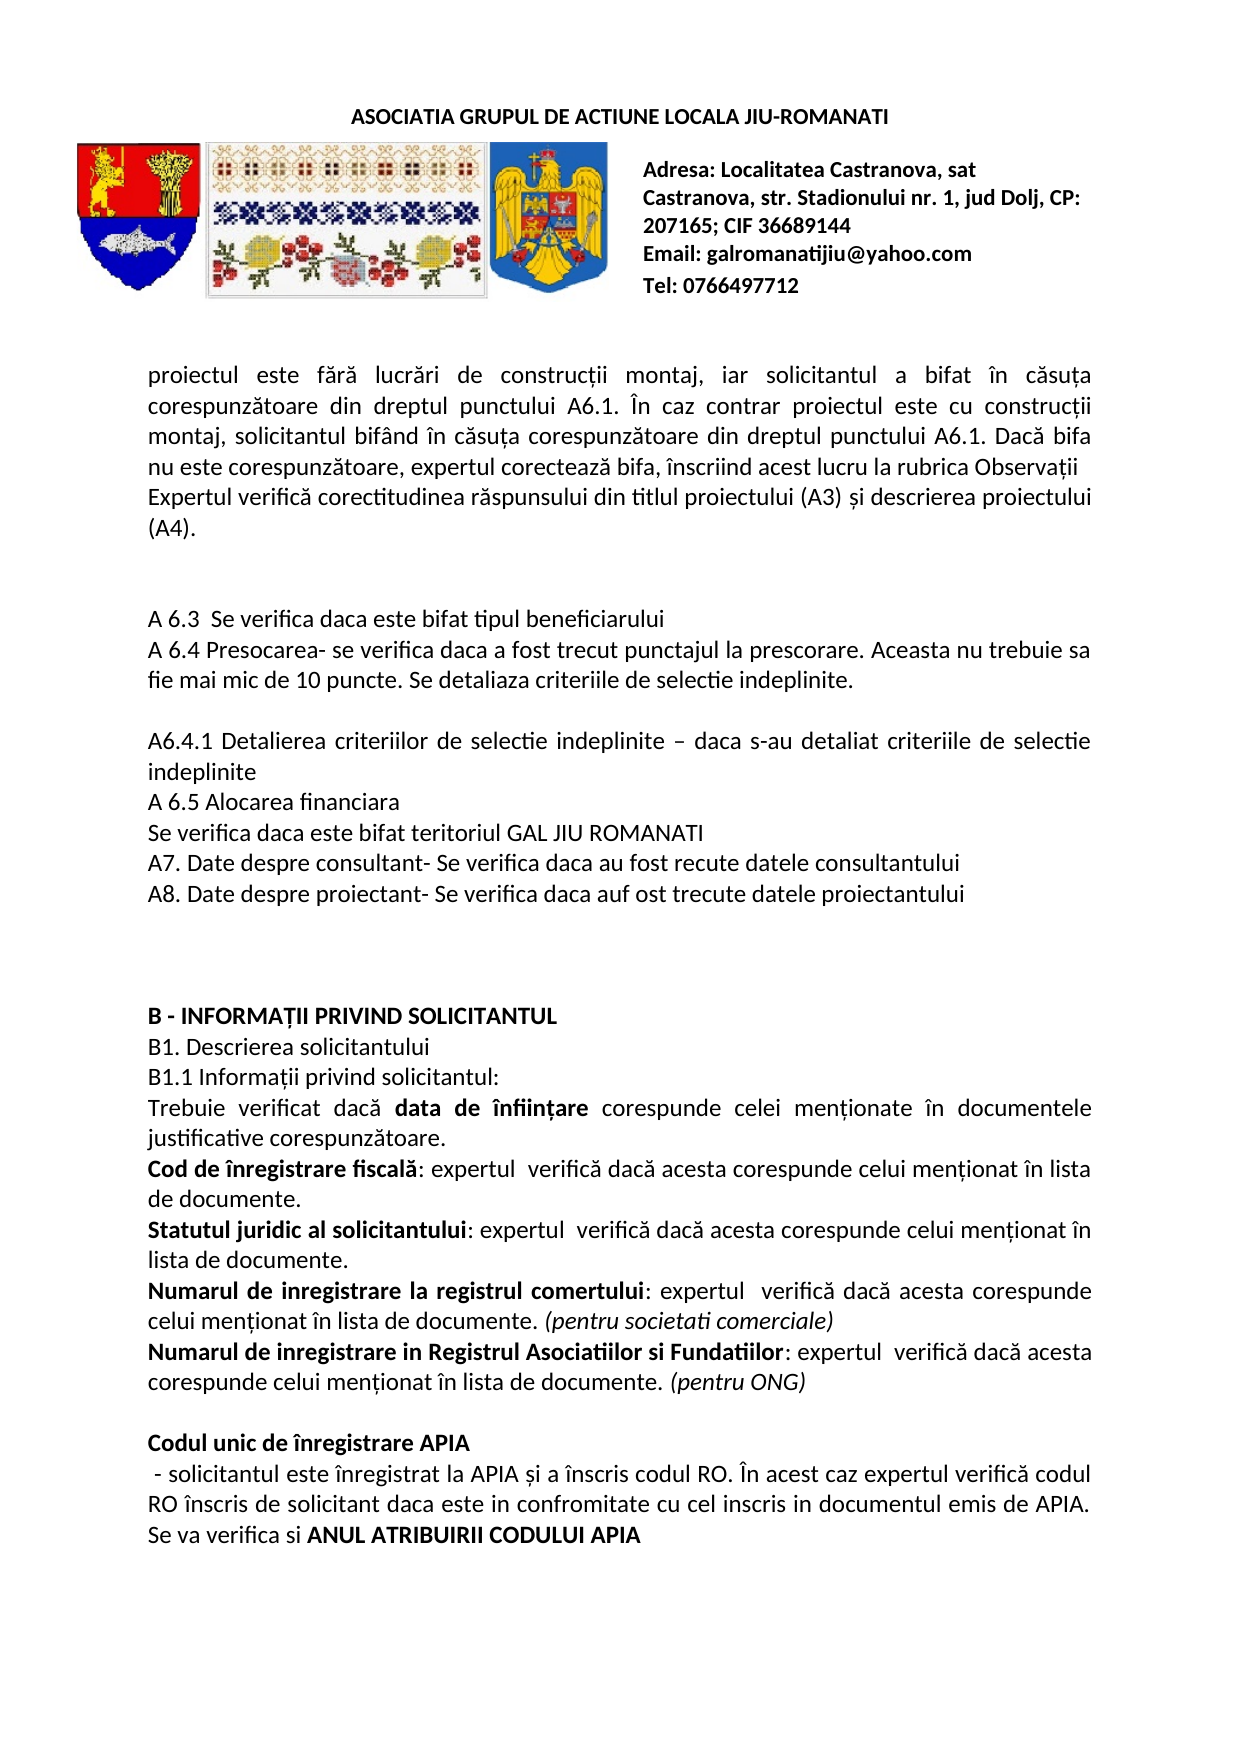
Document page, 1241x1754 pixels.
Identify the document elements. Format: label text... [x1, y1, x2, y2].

text A 6.4 Presocarea- se verifica daca a fost trecut punctajul la prescorare. Aceasta nu trebuie sa fie mai mic de 10 puncte. Se detaliaza criteriile de selectie indeplinite. [148, 634, 1093, 695]
text B1. Descrierea solicitantului [148, 1031, 1093, 1061]
text Expertul verifică corectitudinea răspunsului din titlul proiectului (A3) şi descrierea proiectului (A4). [148, 481, 1093, 542]
picture [76, 142, 610, 302]
text Numarul de inregistrare la registrul comertului: expertul verifică dacă acesta corespunde celui menţionat în lista de documente. (pentru societati comerciale) [148, 1275, 1093, 1336]
text B - INFORMAŢII PRIVIND SOLICITANTUL [148, 1000, 1093, 1031]
text A7. Date despre consultant- Se verifica daca au fost recute datele consultantului [148, 848, 1093, 878]
text A6.4.1 Detalierea criteriilor de selectie indeplinite – daca s-au detaliat criteriile de selectie indeplinite [148, 726, 1093, 787]
text Codul unic de înregistrare APIA [148, 1427, 1093, 1458]
text Cod de înregistrare fiscală: expertul verifică dacă acesta corespunde celui menţionat în lista de documente. [148, 1153, 1093, 1214]
text Trebuie verificat dacă data de înființare corespunde celei menţionate în documentele justificative corespunzătoare. [148, 1092, 1093, 1153]
text - solicitantul este înregistrat la APIA şi a înscris codul RO. În acest caz expertul verifică codul RO înscris de solicitant daca este in confromitate cu cel inscris in documentul emis de APIA. Se va verifica si ANUL ATRIBUIRII CODULUI APIA [148, 1458, 1093, 1549]
text Se verifica daca este bifat teritoriul GAL JIU ROMANATI [148, 817, 1093, 848]
text A 6.5 Alocarea financiara [148, 787, 1093, 817]
text B1.1 Informații privind solicitantul: [148, 1061, 1093, 1092]
text A8. Date despre proiectant- Se verifica daca auf ost trecute datele proiectantului [148, 878, 1093, 909]
text Numarul de inregistrare in Registrul Asociatiilor si Fundatiilor: expertul verifică dacă acesta corespunde celui menţionat în lista de documente. (pentru ONG) [148, 1336, 1093, 1397]
text Statutul juridic al solicitantului: expertul verifică dacă acesta corespunde celui menţionat în lista de documente. [148, 1214, 1093, 1275]
text A 6.3 Se verifica daca este bifat tipul beneficiarului [148, 603, 1093, 634]
